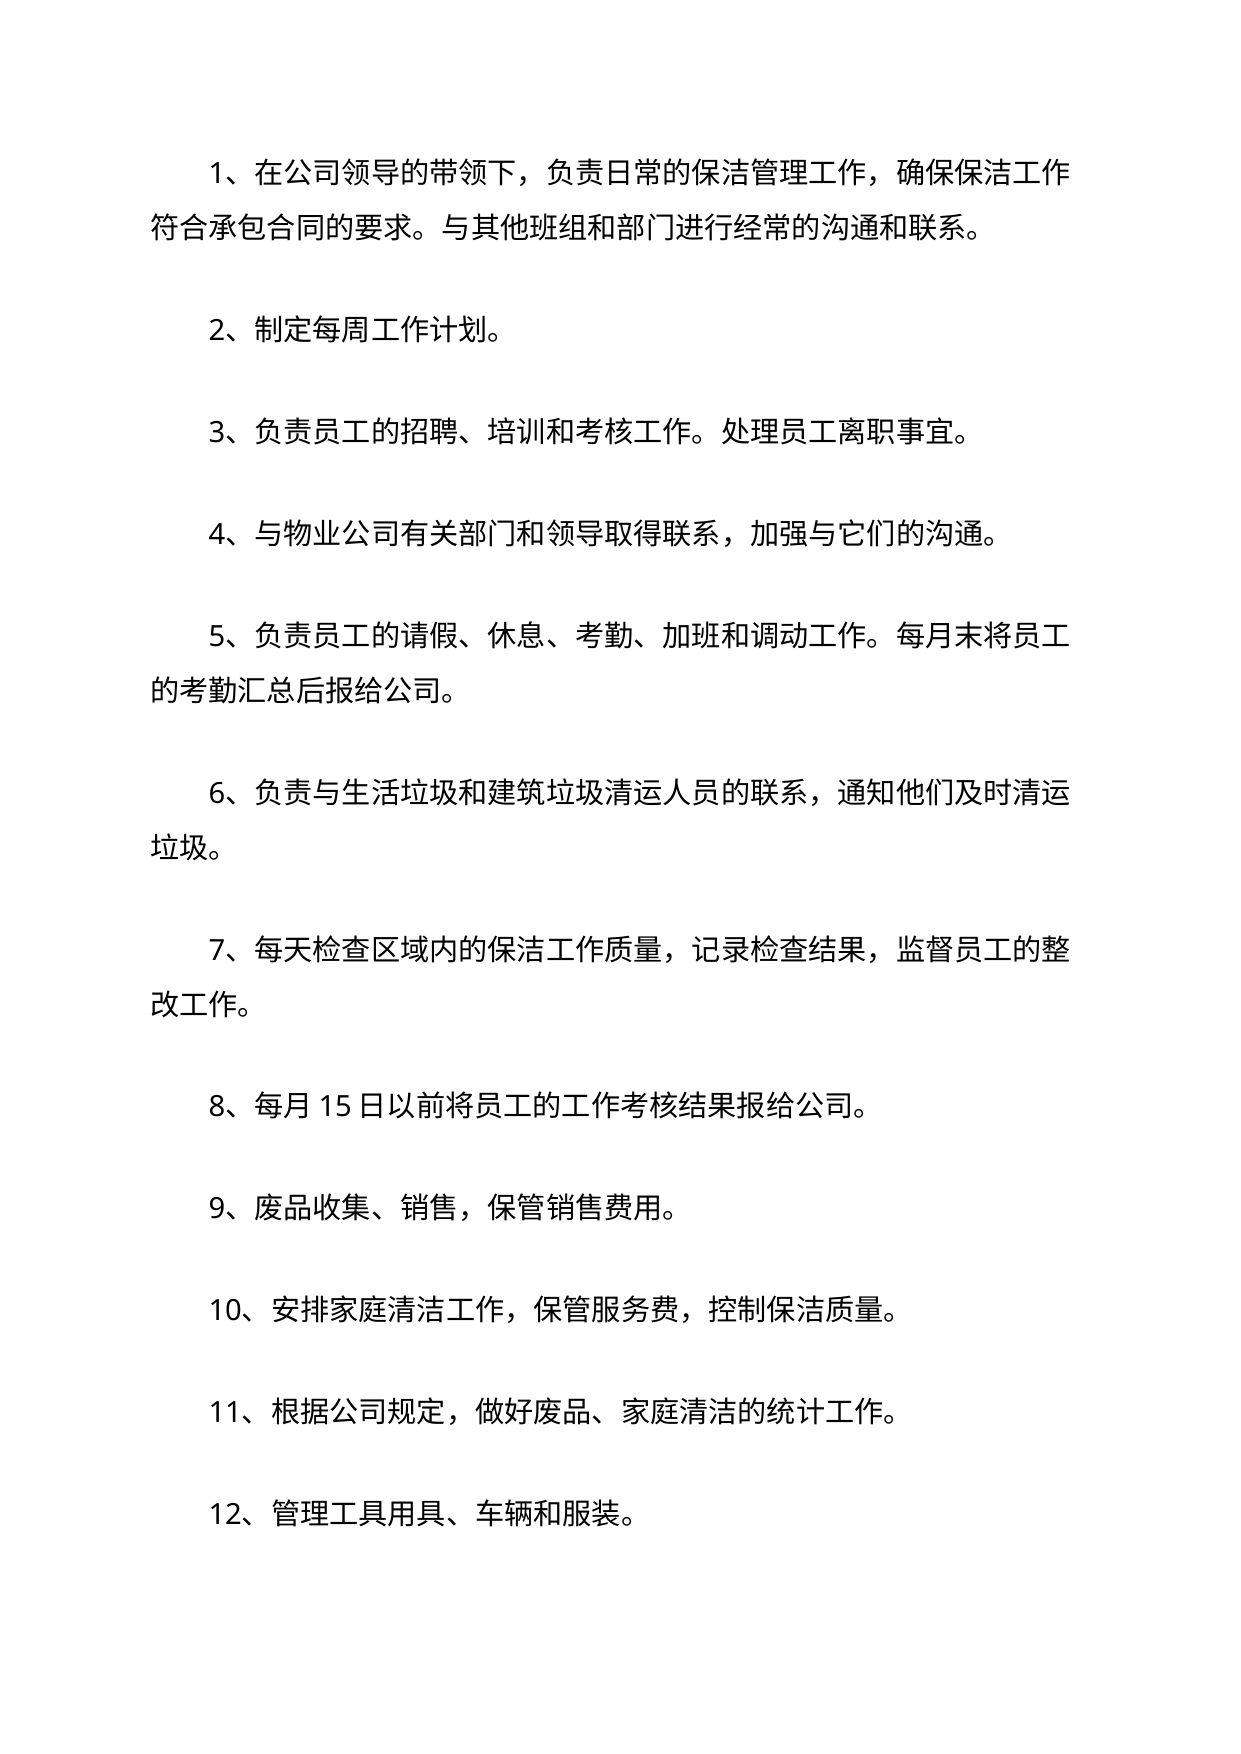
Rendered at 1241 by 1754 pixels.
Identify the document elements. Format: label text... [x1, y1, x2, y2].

text 5、负责员工的请假、休息、考勤、加班和调动工作。每月末将员工的考勤汇总后报给公司。 [150, 613, 1090, 710]
text 9、废品收集、销售，保管销售费用。 [150, 1185, 1090, 1227]
text 2、制定每周工作计划。 [150, 307, 1090, 349]
text 8、每月15日以前将员工的工作考核结果报给公司。 [150, 1083, 1090, 1125]
text 6、负责与生活垃圾和建筑垃圾清运人员的联系，通知他们及时清运垃圾。 [150, 769, 1090, 867]
text 11、根据公司规定，做好废品、家庭清洁的统计工作。 [150, 1389, 1090, 1431]
text 1、在公司领导的带领下，负责日常的保洁管理工作，确保保洁工作符合承包合同的要求。与其他班组和部门进行经常的沟通和联系。 [150, 150, 1090, 247]
text 4、与物业公司有关部门和领导取得联系，加强与它们的沟通。 [150, 511, 1090, 553]
text 10、安排家庭清洁工作，保管服务费，控制保洁质量。 [150, 1287, 1090, 1329]
text 12、管理工具用具、车辆和服装。 [150, 1491, 1090, 1533]
text 7、每天检查区域内的保洁工作质量，记录检查结果，监督员工的整改工作。 [150, 926, 1090, 1023]
text 3、负责员工的招聘、培训和考核工作。处理员工离职事宜。 [150, 409, 1090, 451]
